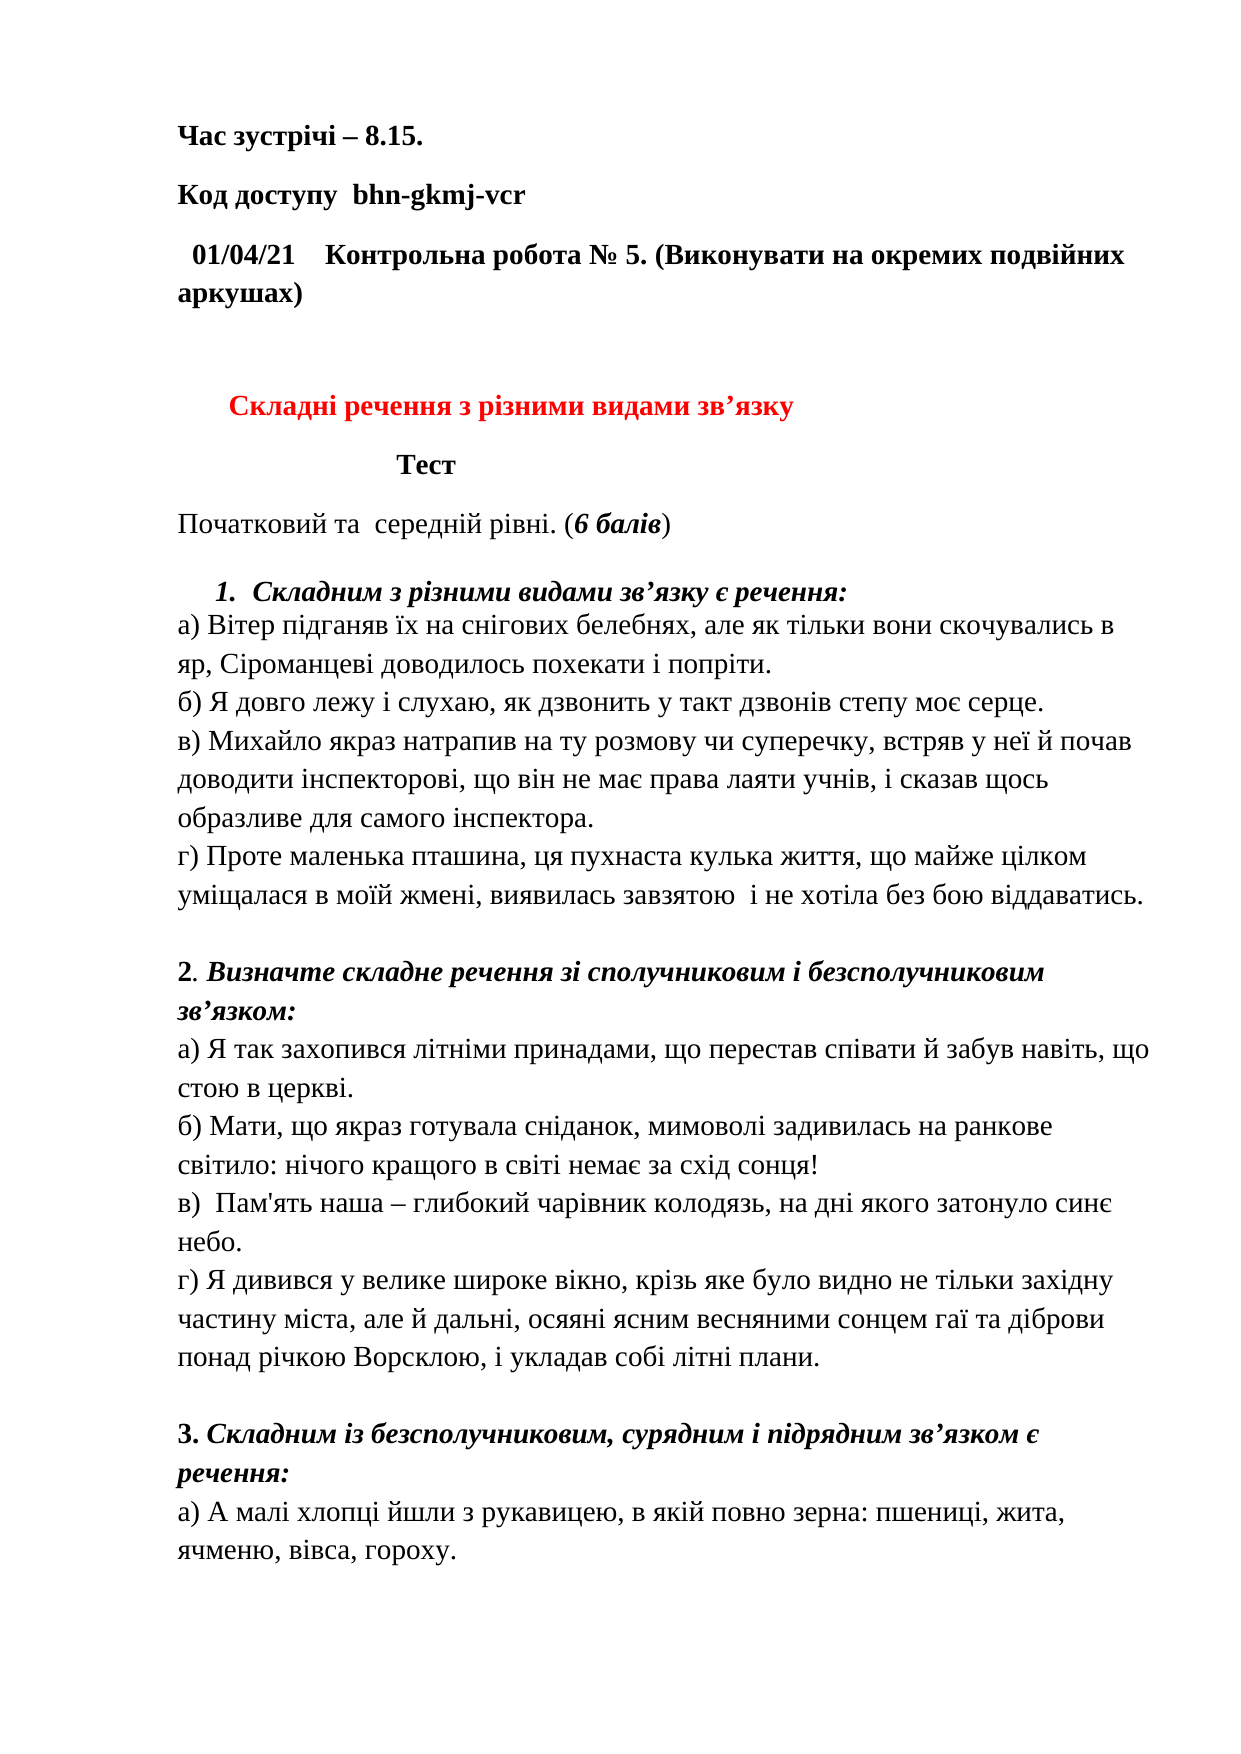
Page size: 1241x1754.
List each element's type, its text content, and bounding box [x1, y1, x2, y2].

list а) Вітер підганяв їх на снігових белебнях, але як тільки вони скочувались в яр, Сіроманцеві доводилось похекати і попріти. [177, 607, 1152, 679]
text Час зустрічі – 8.15. [177, 118, 1152, 152]
list 3. Складним із безсполучниковим, сурядним і підрядним зв’язком є речення: [177, 1417, 1152, 1489]
list а) А малі хлопці йшли з рукавицею, в якій повно зерна: пшениці, жита, ячменю, вівса, гороху. [177, 1494, 1152, 1566]
list б) Я довго лежу і слухаю, як дзвонить у такт дзвонів степу моє серце. [177, 684, 1152, 718]
list г) Проте маленька пташина, ця пухнаста кулька життя, що майже цілком уміщалася в моїй жмені, виявилась завзятою і не хотіла без бою віддаватись. [177, 838, 1152, 911]
list 2. Визначте складне речення зі сполучниковим і безсполучниковим зв’язком: [177, 954, 1152, 1026]
text Початковий та середній рівні. (6 балів) [177, 507, 1152, 540]
list в) Пам'ять наша – глибокий чарівник колодязь, на дні якого затонуло синє небо. [177, 1185, 1152, 1257]
list б) Мати, що якраз готувала сніданок, мимоволі задивилась на ранкове світило: нічого кращого в світі немає за схід сонця! [177, 1108, 1152, 1180]
list г) Я дивився у велике широке вікно, крізь яке було видно не тільки західну частину міста, але й дальні, осяяні ясним весняними сонцем гаї та діброви понад річкою Ворсклою, і укладав собі літні плани. [177, 1262, 1152, 1373]
text Тест [177, 447, 1152, 481]
list Складним з різними видами зв’язку є речення: [215, 574, 1152, 607]
text 01/04/21 Контрольна робота № 5. (Виконувати на окремих подвійних аркушах) [177, 237, 1152, 309]
list в) Михайло якраз натрапив на ту розмову чи суперечку, встряв у неї й почав доводити інспекторові, що він не має права лаяти учнів, і сказав щось образливе для самого інспектора. [177, 723, 1152, 833]
text Код доступу bhn-gkmj-vcr [177, 177, 1152, 211]
list а) Я так захопився літніми принадами, що перестав співати й забув навіть, що стою в церкві. [177, 1031, 1152, 1103]
text Складні речення з різними видами зв’язку [177, 388, 1152, 421]
